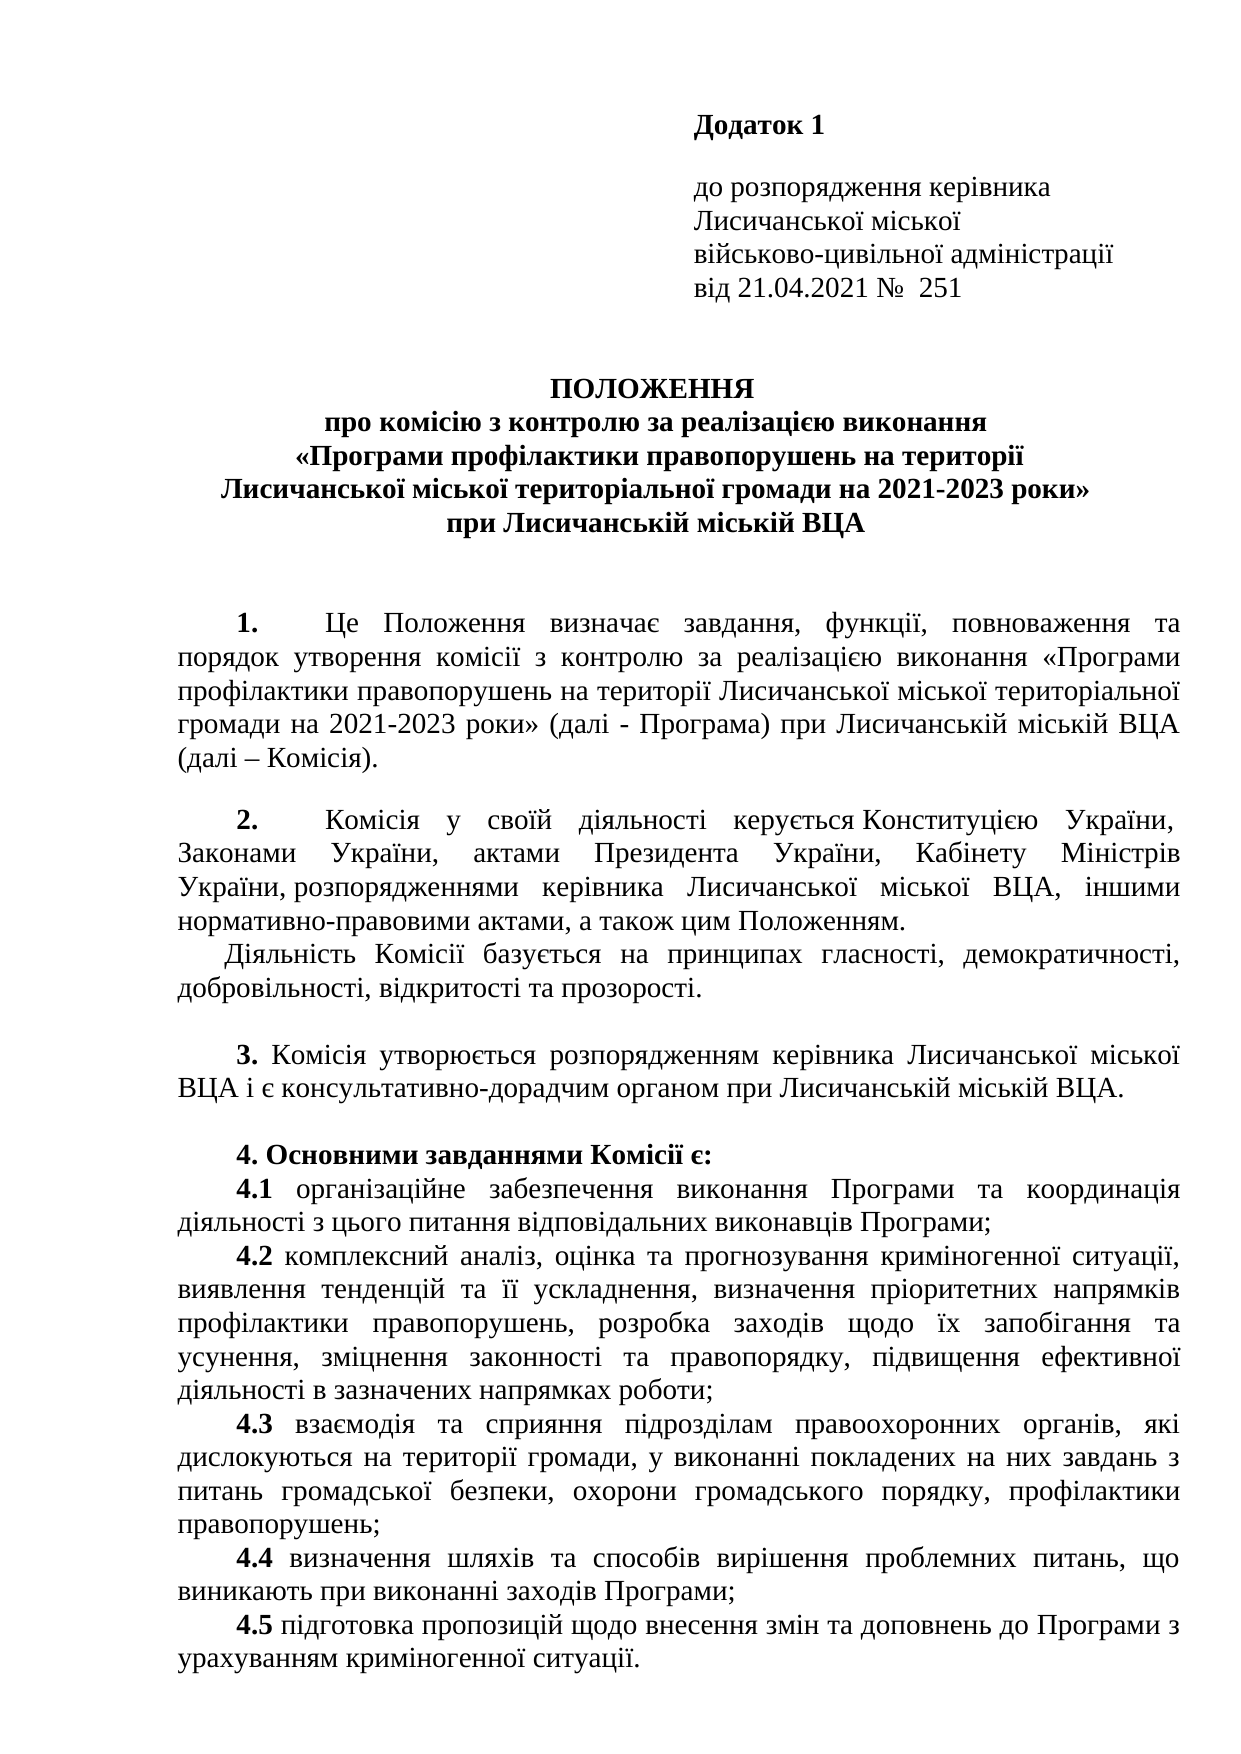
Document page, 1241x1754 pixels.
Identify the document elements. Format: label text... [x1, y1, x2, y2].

text 4.2 комплексний аналіз, оцінка та прогнозування криміногенної ситуації, виявлення тенденцій та її ускладнення, визначення пріоритетних напрямків профілактики правопорушень, розробка заходів щодо їх запобігання та усунення, зміцнення законності та правопорядку, підвищення ефективної діяльності в зазначених напрямках роботи; [177, 1238, 1181, 1406]
text Додаток 1 [620, 107, 1181, 141]
text 4.3 взаємодія та сприяння підрозділам правоохоронних органів, які дислокуються на території громади, у виконанні покладених на них завдань з питань громадської безпеки, охорони громадського порядку, профілактики правопорушень; [177, 1406, 1181, 1540]
text Лисичанської міської територіальної громади на 2021-2023 роки» [177, 471, 1134, 505]
text від 21.04.2021 № 251 [620, 270, 1181, 304]
text «Програми профілактики правопорушень на території [177, 438, 1134, 471]
list Комісія у своїй діяльності керується Конституцією України, Законами України, актами Президента України, Кабінету Міністрів України, розпорядженнями керівника Лисичанської міської ВЦА, іншими нормативно-правовими актами, а також цим Положенням. [177, 802, 1181, 936]
text 4.5 підготовка пропозицій щодо внесення змін та доповнень до Програми з урахуванням криміногенної ситуації. [177, 1607, 1181, 1674]
text 4.1 організаційне забезпечення виконання Програми та координація діяльності з цього питання відповідальних виконавців Програми; [177, 1171, 1181, 1238]
list Це Положення визначає завдання, функції, повноваження та порядок утворення комісії з контролю за реалізацією виконання «Програми профілактики правопорушень на території Лисичанської міської територіальної громади на 2021-2023 роки» (далі - Програма) при Лисичанській міській ВЦА (далі – Комісія). [177, 606, 1181, 773]
text ПОЛОЖЕННЯ про комісію з контролю за реалізацією виконання [177, 371, 1134, 438]
text військово-цивільної адміністрації [620, 237, 1181, 270]
text при Лисичанській міській ВЦА [177, 505, 1134, 538]
text до розпорядження керівника [693, 169, 1181, 203]
text 4.4 визначення шляхів та способів вирішення проблемних питань, що виникають при виконанні заходів Програми; [177, 1540, 1181, 1607]
text 3. Комісія утворюється розпорядженням керівника Лисичанської міської ВЦА і є консультативно-дорадчим органом при Лисичанській міській ВЦА. [177, 1037, 1181, 1104]
text Діяльність Комісії базується на принципах гласності, демократичності, добровільності, відкритості та прозорості. [177, 936, 1181, 1003]
text Лисичанської міської [620, 203, 1181, 237]
text 4. Основними завданнями Комісії є: [236, 1137, 1181, 1171]
